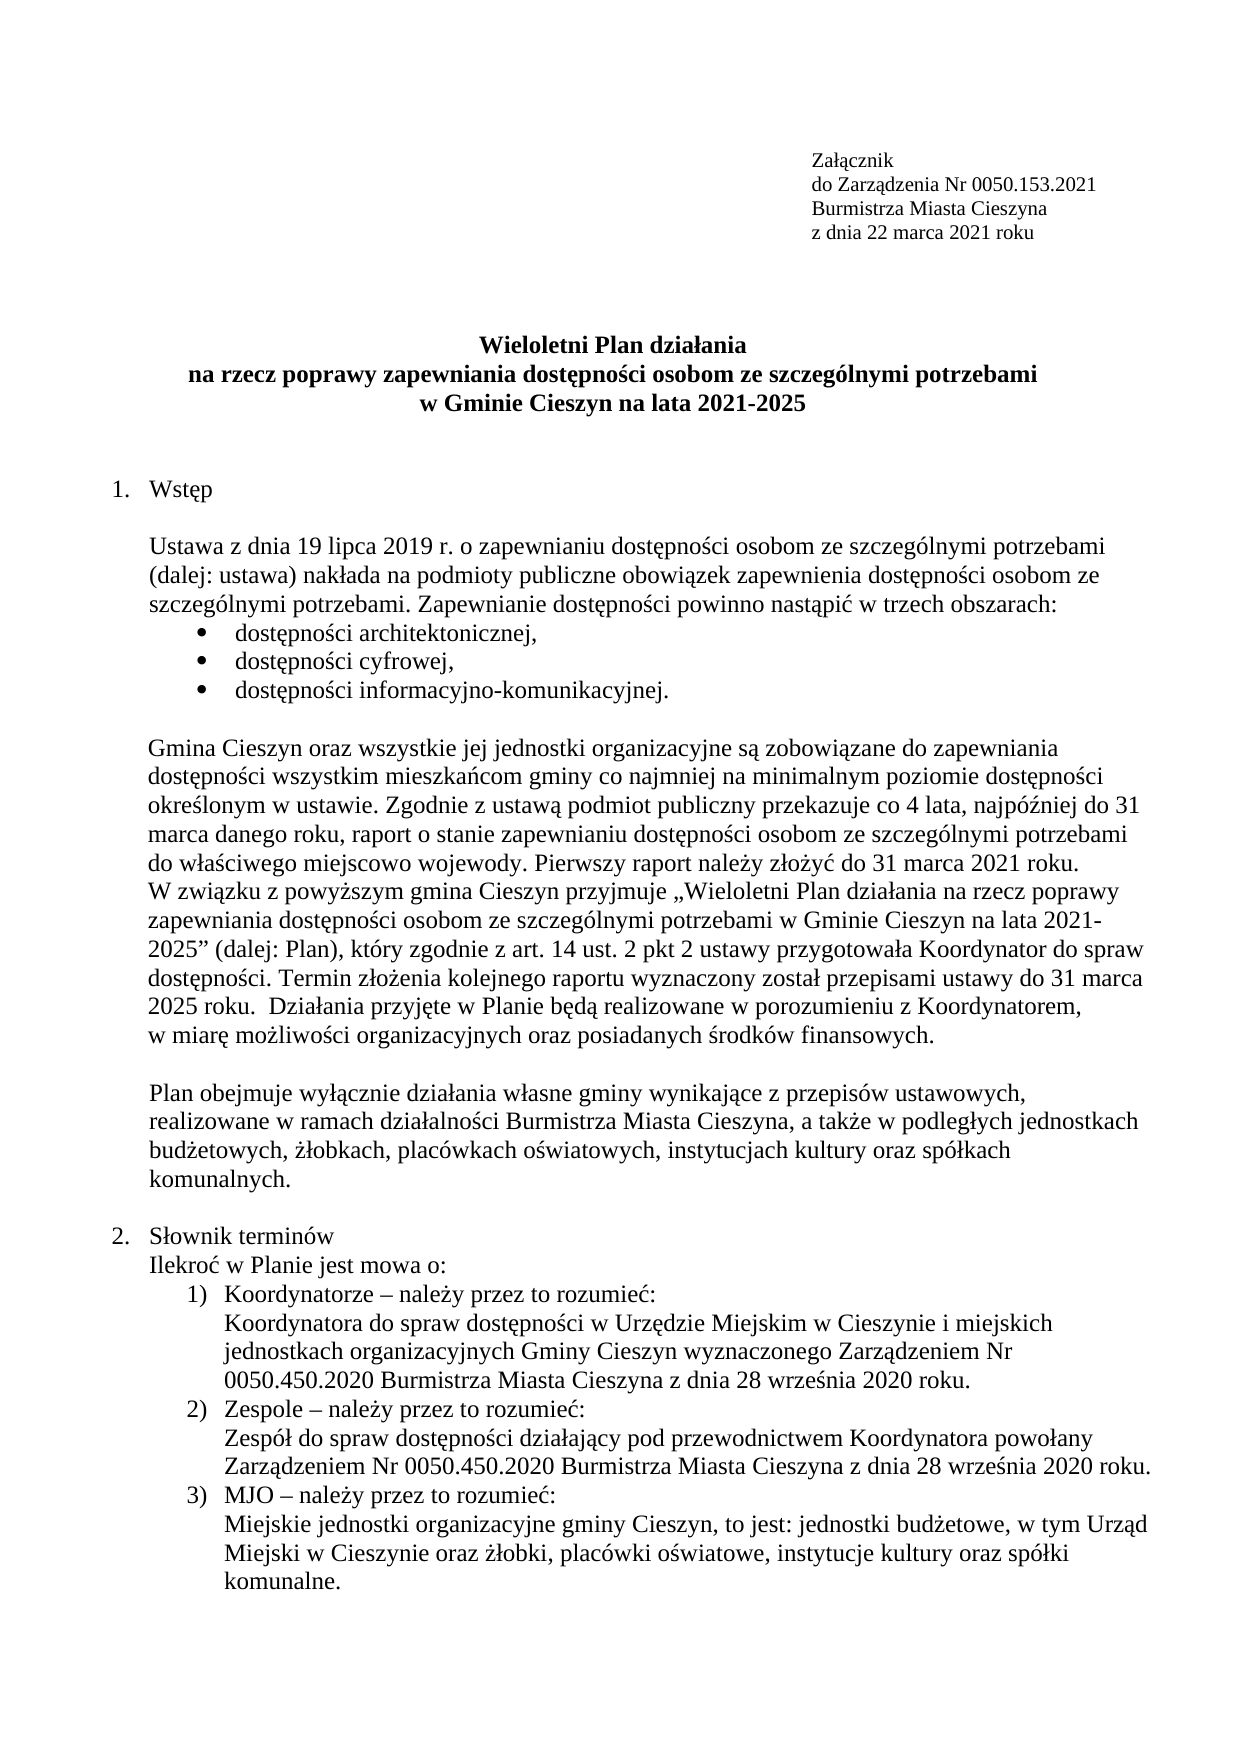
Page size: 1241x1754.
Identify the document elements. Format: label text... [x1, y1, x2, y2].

list MJO – należy przez to rozumieć: [186, 1480, 1152, 1509]
list Ilekroć w Planie jest mowa o: [149, 1250, 1152, 1279]
list dostępności informacyjno-komunikacyjnej. [197, 675, 1152, 704]
list Ustawa z dnia 19 lipca 2019 r. o zapewnianiu dostępności osobom ze szczególnymi potrzebami (dalej: ustawa) nakłada na podmioty publiczne obowiązek zapewnienia dostępności osobom ze szczególnymi potrzebami. Zapewnianie dostępności powinno nastąpić w trzech obszarach: [149, 531, 1152, 618]
text na rzecz poprawy zapewniania dostępności osobom ze szczególnymi potrzebami [74, 359, 1152, 388]
text Burmistrza Miasta Cieszyna [811, 196, 1152, 220]
list Plan obejmuje wyłącznie działania własne gminy wynikające z przepisów ustawowych, realizowane w ramach działalności Burmistrza Miasta Cieszyna, a także w podległych jednostkach budżetowych, żłobkach, placówkach oświatowych, instytucjach kultury oraz spółkach komunalnych. [149, 1078, 1152, 1193]
list Zespół do spraw dostępności działający pod przewodnictwem Koordynatora powołany Zarządzeniem Nr 0050.450.2020 Burmistrza Miasta Cieszyna z dnia 28 września 2020 roku. [224, 1423, 1152, 1480]
list Słownik terminów [111, 1221, 1152, 1250]
list Koordynatorze – należy przez to rozumieć: [186, 1279, 1152, 1308]
list Miejskie jednostki organizacyjne gminy Cieszyn, to jest: jednostki budżetowe, w tym Urząd Miejski w Cieszynie oraz żłobki, placówki oświatowe, instytucje kultury oraz spółki komunalne. [224, 1509, 1152, 1595]
text z dnia 22 marca 2021 roku [811, 220, 1152, 244]
text Załącznik [811, 148, 1152, 172]
text do Zarządzenia Nr 0050.153.2021 [811, 172, 1152, 196]
list Koordynatora do spraw dostępności w Urzędzie Miejskim w Cieszynie i miejskich jednostkach organizacyjnych Gminy Cieszyn wyznaczonego Zarządzeniem Nr 0050.450.2020 Burmistrza Miasta Cieszyna z dnia 28 września 2020 roku. [224, 1308, 1152, 1394]
list Zespole – należy przez to rozumieć: [186, 1394, 1152, 1423]
text Wieloletni Plan działania [74, 330, 1152, 359]
text Gmina Cieszyn oraz wszystkie jej jednostki organizacyjne są zobowiązane do zapewniania dostępności wszystkim mieszkańcom gminy co najmniej na minimalnym poziomie dostępności określonym w ustawie. Zgodnie z ustawą podmiot publiczny przekazuje co 4 lata, najpóźniej do 31 marca danego roku, raport o stanie zapewnianiu dostępności osobom ze szczególnymi potrzebami do właściwego miejscowo wojewody. Pierwszy raport należy złożyć do 31 marca 2021 roku. W związku z powyższym gmina Cieszyn przyjmuje „Wieloletni Plan działania na rzecz poprawy zapewniania dostępności osobom ze szczególnymi potrzebami w Gminie Cieszyn na lata 2021-2025” (dalej: Plan), który zgodnie z art. 14 ust. 2 pkt 2 ustawy przygotowała Koordynator do spraw dostępności. Termin złożenia kolejnego raportu wyznaczony został przepisami ustawy do 31 marca 2025 roku. Działania przyjęte w Planie będą realizowane w porozumieniu z Koordynatorem, w miarę możliwości organizacyjnych oraz posiadanych środków finansowych. [148, 733, 1152, 1049]
list dostępności architektonicznej, [197, 618, 1152, 646]
list Wstęp [111, 474, 1152, 503]
list dostępności cyfrowej, [197, 646, 1152, 675]
text w Gminie Cieszyn na lata 2021-2025 [74, 388, 1152, 416]
